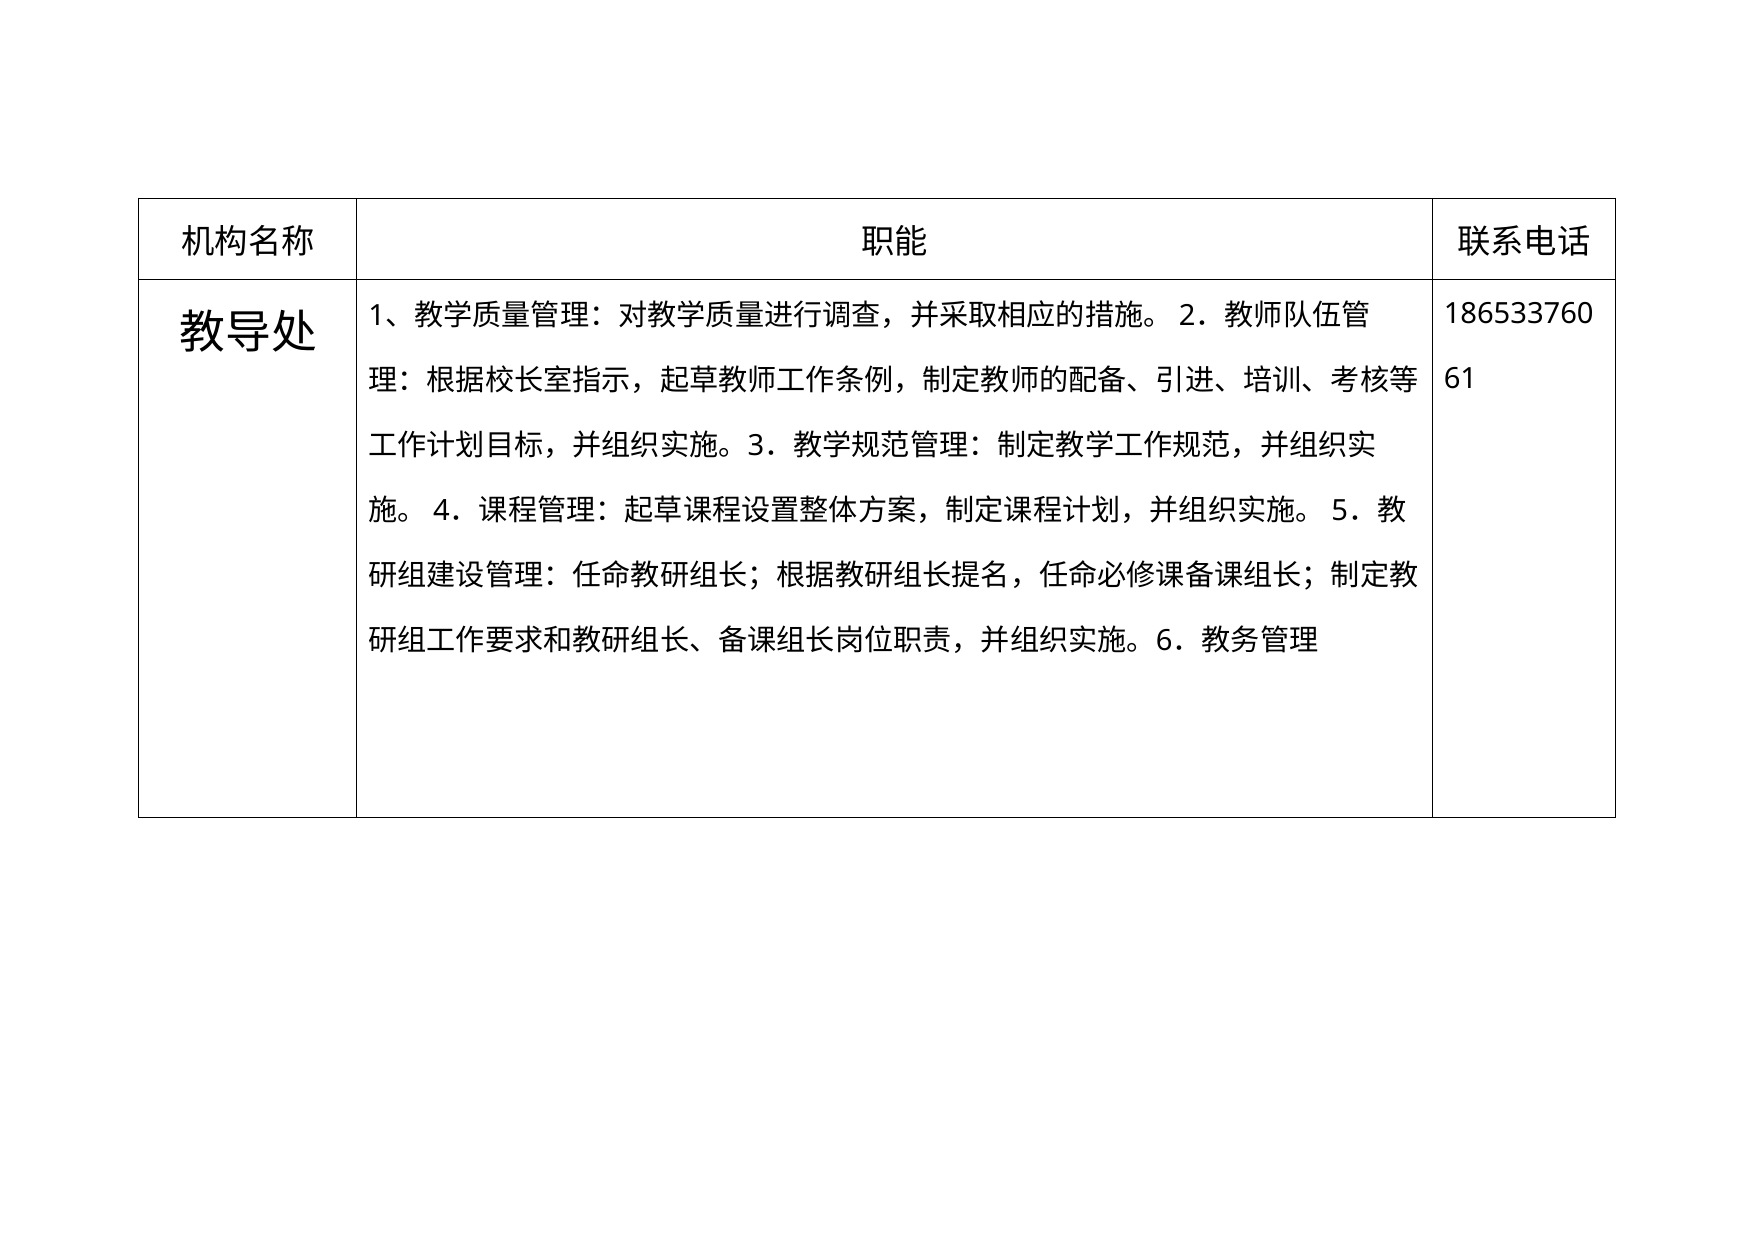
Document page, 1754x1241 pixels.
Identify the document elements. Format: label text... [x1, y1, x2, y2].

table_header 机构名称 [139, 199, 356, 279]
table_cell 1、教学质量管理：对教学质量进行调查，并采取相应的措施。 2．教师队伍管理：根据校长室指示，起草教师工作条例，制定教师的配备、引进、培训、考核等工作计划目标，并组织实施。3．教学规范管理：制定教学工作规范，并组织实施。 4．课程管理：起草课程设置整体方案，制定课程计划，并组织实施。 5．教研组建设管理：任命教研组长；根据教研组长提名，任命必修课备课组长；制定教研组工作要求和教研组长、备课组长岗位职责，并组织实施。6．教务管理 [357, 280, 1432, 817]
table_cell 18653376061 [1433, 280, 1615, 817]
table_header 联系电话 [1433, 199, 1615, 279]
table_cell 教导处 [139, 280, 356, 817]
table_header 职能 [357, 199, 1432, 279]
